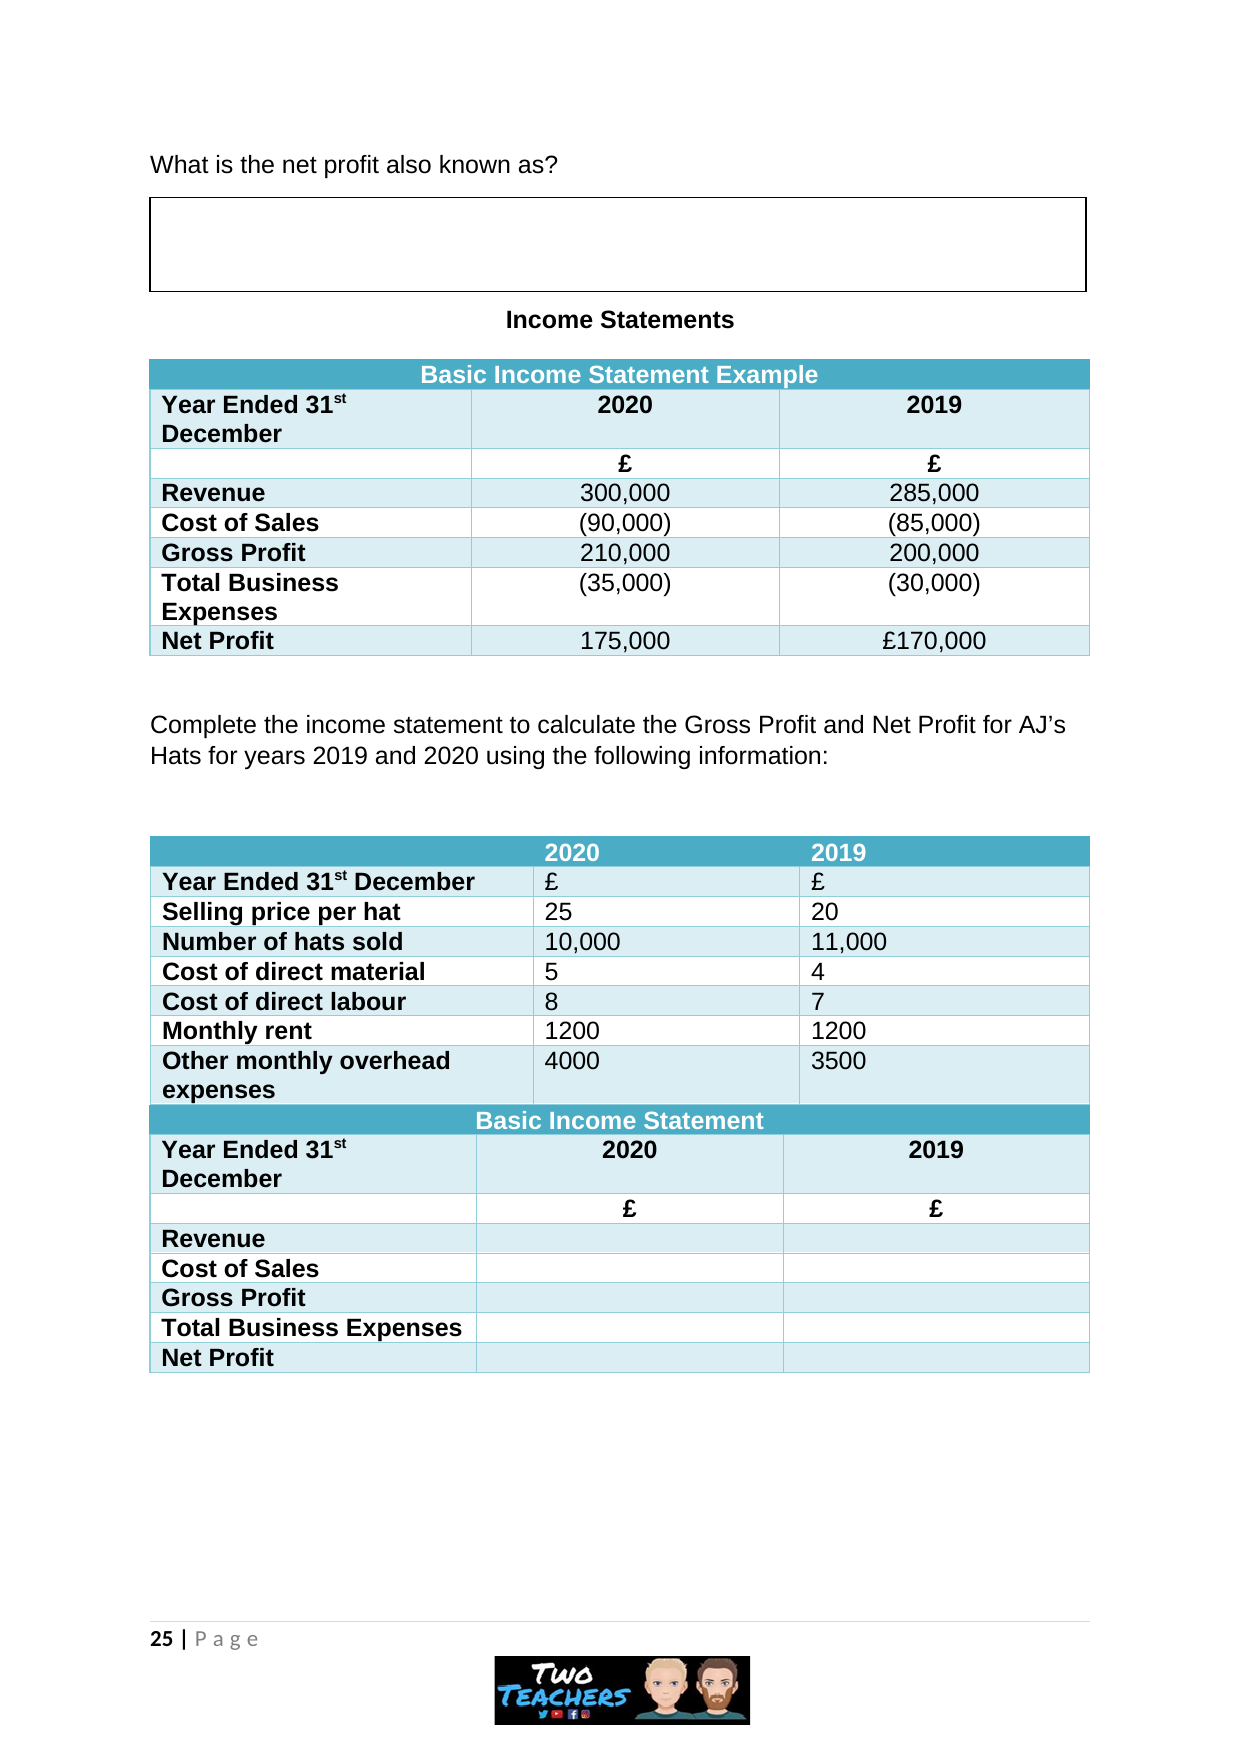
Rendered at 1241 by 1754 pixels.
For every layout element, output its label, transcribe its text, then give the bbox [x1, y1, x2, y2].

table_cell [784, 1343, 1089, 1372]
table_cell 25 [534, 897, 799, 926]
table_cell (85,000) [780, 508, 1089, 537]
table_cell [151, 1194, 476, 1223]
table_cell [477, 1343, 783, 1372]
table_cell 285,000 [780, 479, 1089, 507]
table_cell Total Business Expenses [151, 568, 471, 625]
table_cell 11,000 [800, 927, 1089, 956]
table_cell 2020 [472, 390, 779, 448]
table_cell 20 [800, 897, 1089, 926]
table_cell [784, 1313, 1089, 1342]
table_cell £ [472, 449, 779, 477]
table_cell 4 [800, 957, 1089, 985]
table_cell Year Ended 31st December [151, 1135, 476, 1193]
text What is the net profit also known as? [150, 150, 1090, 179]
table_cell Net Profit [151, 626, 471, 655]
table_cell (30,000) [780, 568, 1089, 625]
table_header Basic Income Statement [151, 1106, 1089, 1134]
table_cell Year Ended 31st December [151, 390, 471, 448]
table_cell Gross Profit [151, 538, 471, 567]
table_cell [151, 449, 471, 477]
table_cell 5 [534, 957, 799, 985]
table_cell Revenue [151, 1224, 476, 1252]
table_cell [477, 1224, 783, 1252]
table_cell Cost of direct material [151, 957, 533, 985]
table_cell 10,000 [534, 927, 799, 956]
table_cell £ [780, 449, 1089, 477]
table_header 2019 [800, 838, 1089, 866]
table_cell Selling price per hat [151, 897, 533, 926]
table_cell £ [800, 867, 1089, 896]
table_cell Total Business Expenses [151, 1313, 476, 1342]
table_cell (35,000) [472, 568, 779, 625]
table_cell 7 [800, 986, 1089, 1015]
table_cell Revenue [151, 479, 471, 507]
text Income Statements [150, 305, 1090, 334]
table_cell 8 [534, 986, 799, 1015]
table_cell Monthly rent [151, 1016, 533, 1045]
table_cell (90,000) [472, 508, 779, 537]
table_cell 1200 [534, 1016, 799, 1045]
table_cell £ [477, 1194, 783, 1223]
table_cell [784, 1224, 1089, 1252]
table_cell [477, 1254, 783, 1282]
table_cell 300,000 [472, 479, 779, 507]
table_cell 210,000 [472, 538, 779, 567]
table_cell £170,000 [780, 626, 1089, 655]
table_cell £ [534, 867, 799, 896]
table_header [151, 838, 533, 866]
picture [493, 1656, 750, 1725]
table_cell 200,000 [780, 538, 1089, 567]
table_cell Year Ended 31st December [151, 867, 533, 896]
table_cell 1200 [800, 1016, 1089, 1045]
table_cell Cost of direct labour [151, 986, 533, 1015]
table_cell 4000 [534, 1046, 799, 1103]
table_cell Gross Profit [151, 1283, 476, 1312]
text Complete the income statement to calculate the Gross Profit and Net Profit for AJ’s Hats for years 2019 and 2020 using the following information: [150, 710, 1090, 770]
table_cell Cost of Sales [151, 1254, 476, 1282]
table_header 2020 [534, 838, 799, 866]
table_cell 3500 [800, 1046, 1089, 1103]
table_cell 175,000 [472, 626, 779, 655]
table_cell [784, 1283, 1089, 1312]
table_cell [477, 1283, 783, 1312]
table_cell Cost of Sales [151, 508, 471, 537]
table_cell Net Profit [151, 1343, 476, 1372]
table_cell [477, 1313, 783, 1342]
table_cell 2020 [477, 1135, 783, 1193]
table_cell Number of hats sold [151, 927, 533, 956]
table_cell [784, 1254, 1089, 1282]
table_cell Other monthly overhead expenses [151, 1046, 533, 1103]
table_header Basic Income Statement Example [151, 360, 1089, 389]
table_cell 2019 [784, 1135, 1089, 1193]
table_cell £ [784, 1194, 1089, 1223]
table_cell 2019 [780, 390, 1089, 448]
